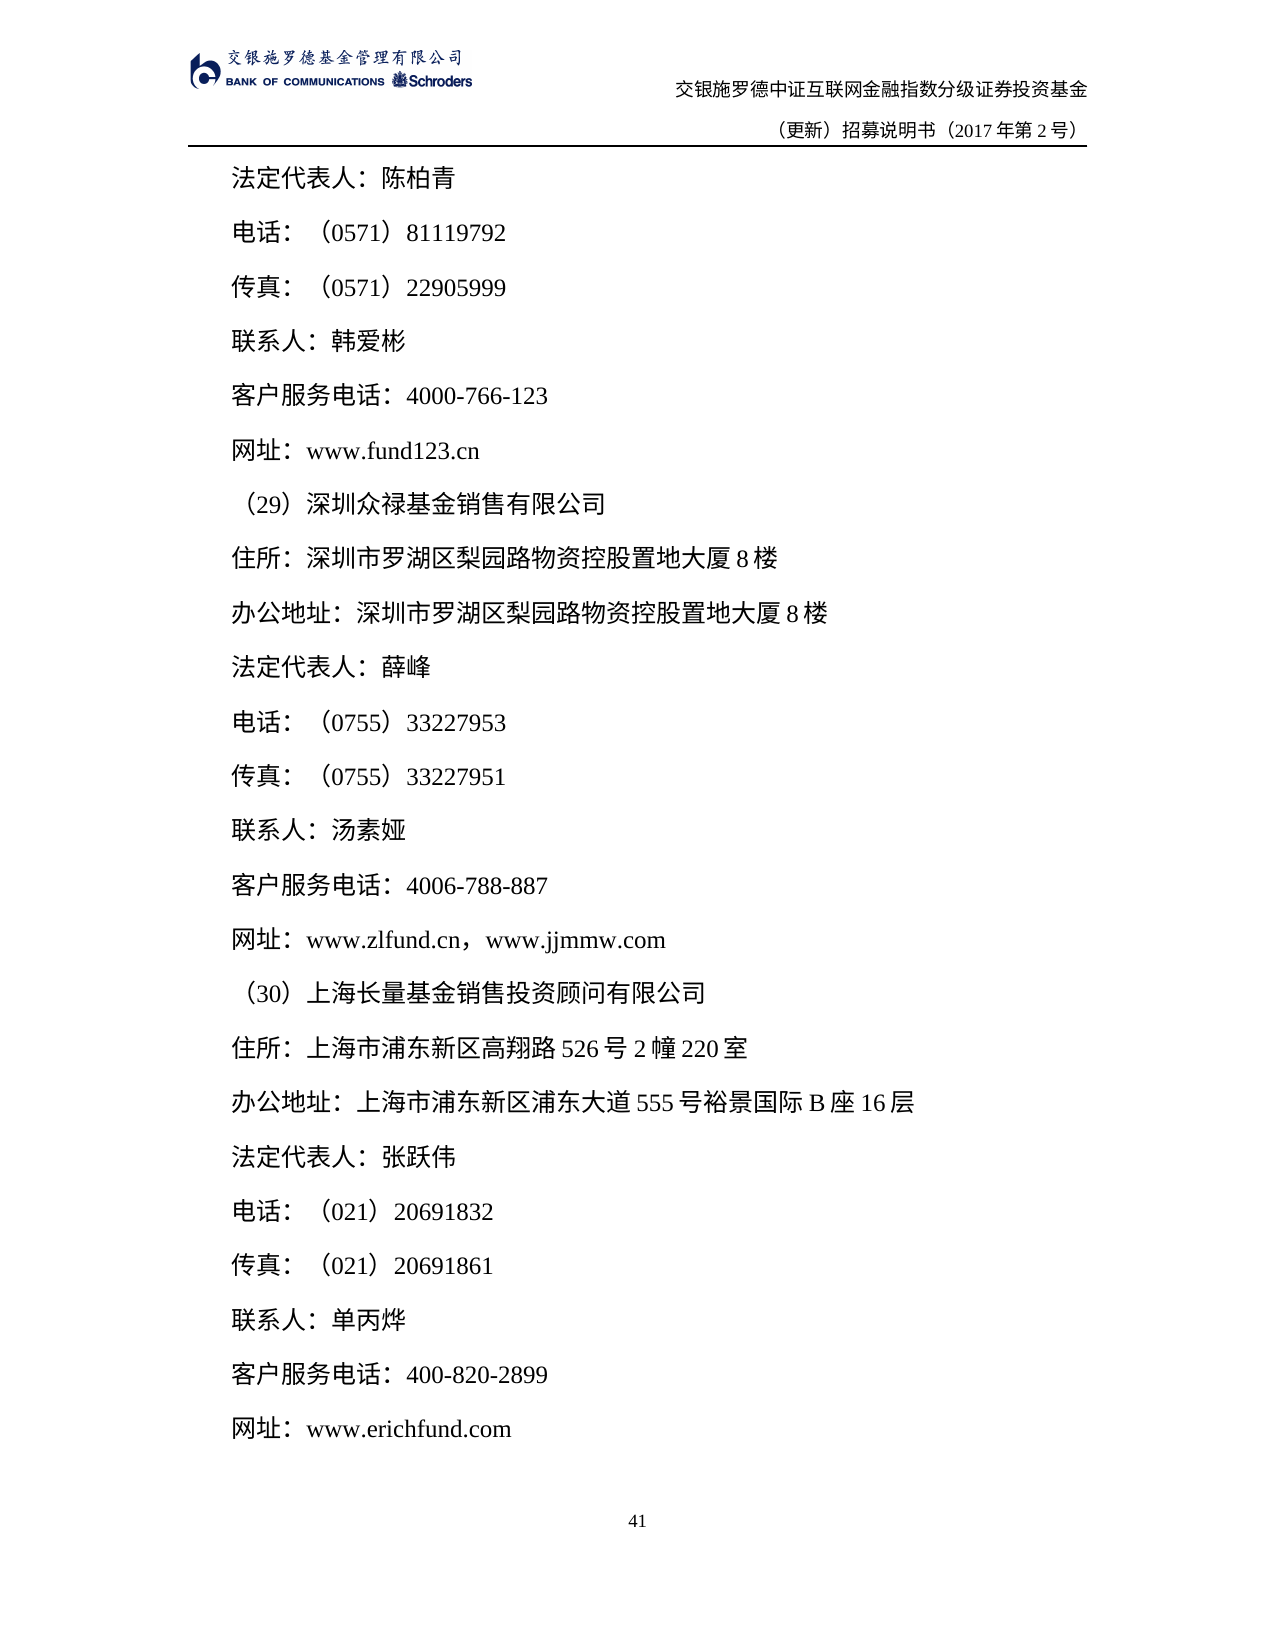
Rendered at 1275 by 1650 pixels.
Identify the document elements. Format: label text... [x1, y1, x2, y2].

text 联系人：单丙烨 [231, 1300, 1087, 1336]
text 网址：www.erichfund.com [231, 1409, 1087, 1445]
text 联系人：汤素娅 [231, 811, 1087, 847]
text 法定代表人：薛峰 [231, 648, 1087, 684]
text 客户服务电话：4000-766-123 [231, 376, 1087, 412]
text 电话：（0571）81119792 [231, 213, 1087, 249]
text （29）深圳众禄基金销售有限公司 [231, 484, 1087, 521]
text 办公地址：上海市浦东新区浦东大道555号裕景国际B座16层 [231, 1083, 1087, 1119]
text 网址：www.zlfund.cn，www.jjmmw.com [231, 919, 1087, 956]
text 电话：（0755）33227953 [231, 702, 1087, 738]
text （30）上海长量基金销售投资顾问有限公司 [231, 974, 1087, 1010]
text 联系人：韩爱彬 [231, 321, 1087, 358]
text 法定代表人：张跃伟 [231, 1137, 1087, 1173]
text 办公地址：深圳市罗湖区梨园路物资控股置地大厦8楼 [231, 593, 1087, 629]
text 客户服务电话：4006-788-887 [231, 865, 1087, 901]
text 客户服务电话：400-820-2899 [231, 1354, 1087, 1391]
picture [190, 50, 472, 89]
text 传真：（0755）33227951 [231, 756, 1087, 793]
text 法定代表人：陈柏青 [231, 158, 1087, 194]
text 传真：（021）20691861 [231, 1246, 1087, 1282]
text 住所：上海市浦东新区高翔路526号2幢220室 [231, 1028, 1087, 1064]
text 网址：www.fund123.cn [231, 430, 1087, 466]
text 电话：（021）20691832 [231, 1191, 1087, 1228]
text 住所：深圳市罗湖区梨园路物资控股置地大厦8楼 [231, 539, 1087, 575]
text 传真：（0571）22905999 [231, 267, 1087, 303]
